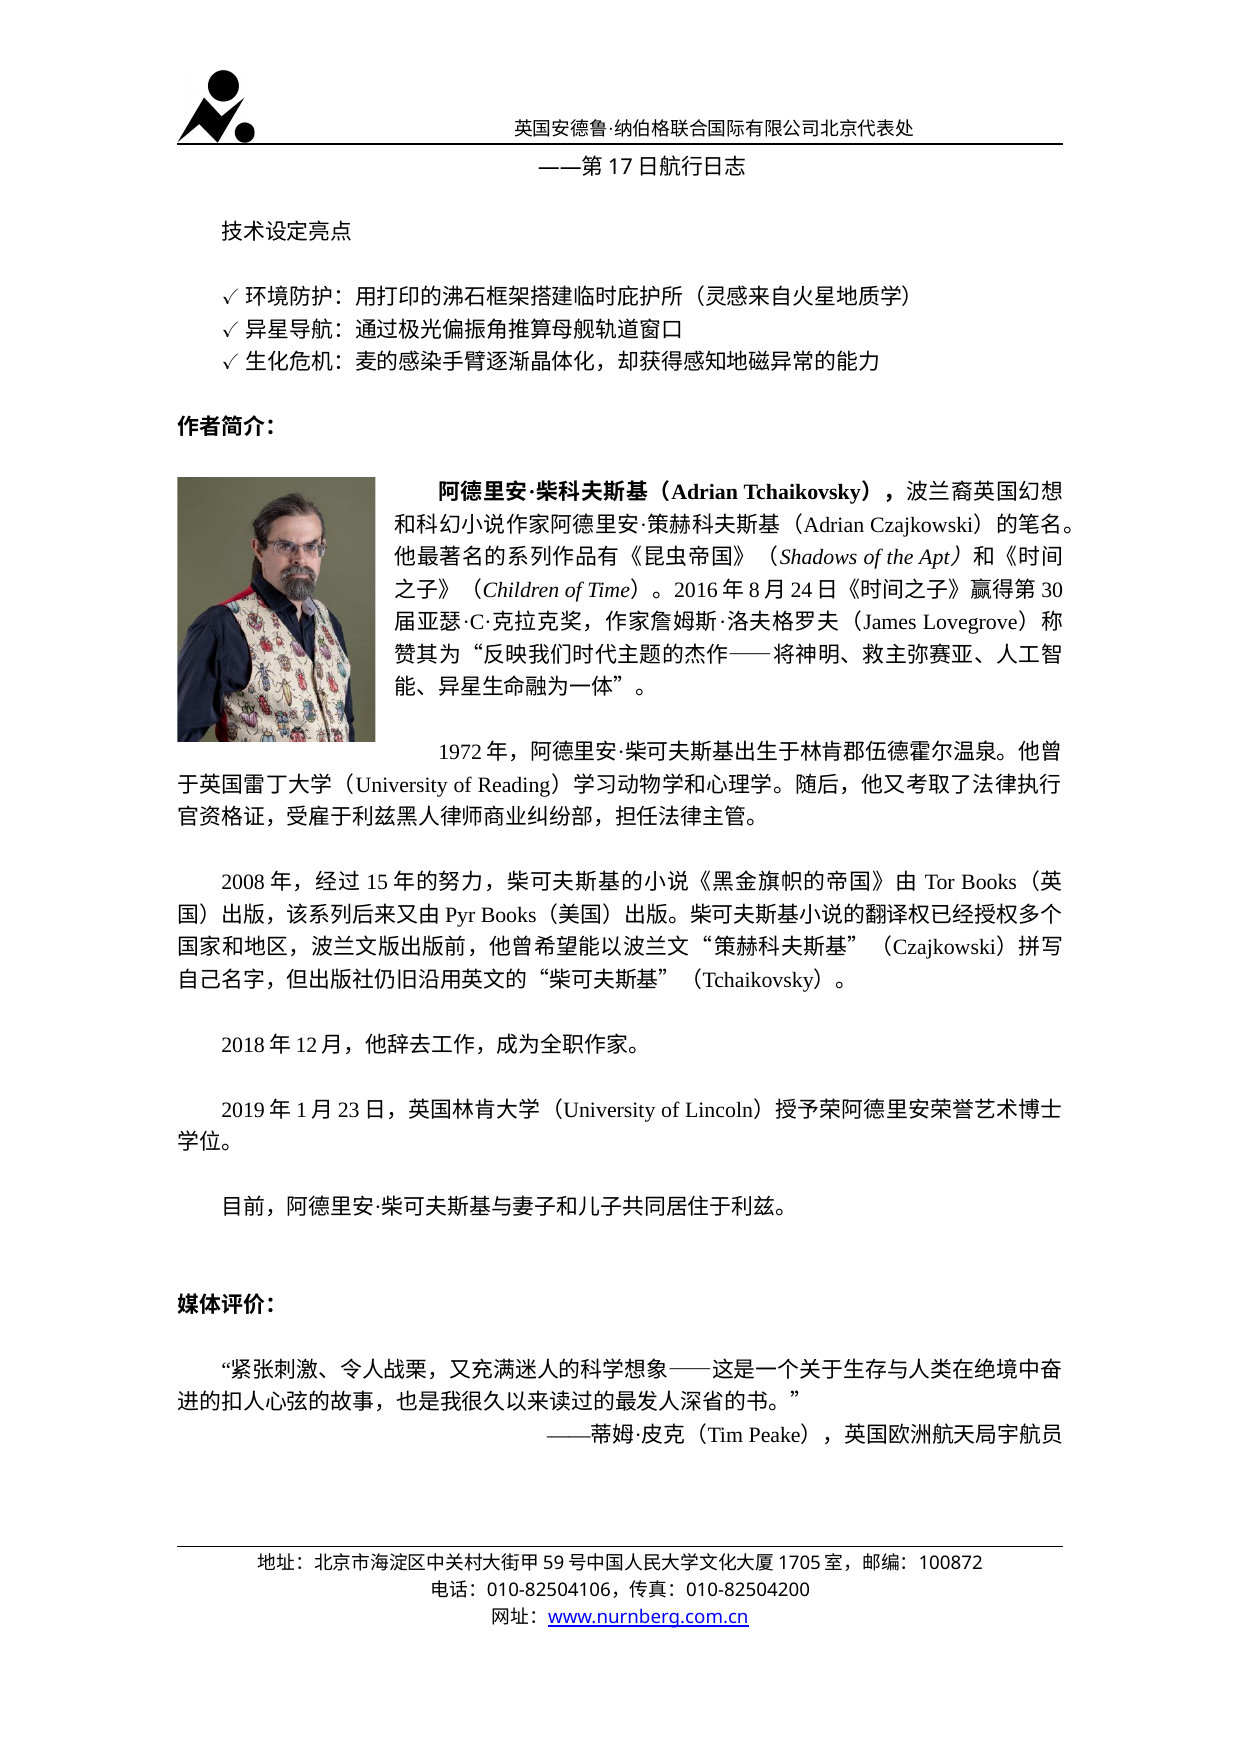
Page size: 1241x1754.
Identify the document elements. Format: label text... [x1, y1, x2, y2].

text 1972年，阿德里安·柴可夫斯基出生于林肯郡伍德霍尔温泉。他曾于英国雷丁大学（University of Reading）学习动物学和心理学。随后，他又考取了法律执行官资格证，受雇于利兹黑人律师商业纠纷部，担任法律主管。 [177, 734, 1063, 831]
picture [177, 477, 376, 742]
text 2008年，经过15年的努力，柴可夫斯基的小说《黑金旗帜的帝国》由Tor Books（英国）出版，该系列后来又由Pyr Books（美国）出版。柴可夫斯基小说的翻译权已经授权多个国家和地区，波兰文版出版前，他曾希望能以波兰文“策赫科夫斯基”（Czajkowski）拼写自己名字，但出版社仍旧沿用英文的“柴可夫斯基”（Tchaikovsky）。 [177, 864, 1063, 994]
text ——第17日航行日志 [177, 149, 1063, 181]
text ✓ 生化危机：麦的感染手臂逐渐晶体化，却获得感知地磁异常的能力 [177, 344, 1063, 376]
text 媒体评价： [177, 1286, 1063, 1319]
text ✓ 环境防护：用打印的沸石框架搭建临时庇护所（灵感来自火星地质学） [177, 279, 1063, 311]
picture [177, 70, 255, 143]
text 作者简介： [177, 409, 1063, 441]
text 技术设定亮点 [177, 214, 1063, 246]
text ✓ 异星导航：通过极光偏振角推算母舰轨道窗口 [177, 311, 1063, 344]
text 目前，阿德里安·柴可夫斯基与妻子和儿子共同居住于利兹。 [177, 1189, 1063, 1221]
text 阿德里安·柴科夫斯基（Adrian Tchaikovsky），波兰裔英国幻想和科幻小说作家阿德里安·策赫科夫斯基（Adrian Czajkowski）的笔名。他最著名的系列作品有《昆虫帝国》（Shadows of the Apt）和《时间之子》（Children of Time）。2016年8月24日《时间之子》赢得第30届亚瑟·C·克拉克奖，作家詹姆斯·洛夫格罗夫（James Lovegrove）称赞其为“反映我们时代主题的杰作——将神明、救主弥赛亚、人工智能、异星生命融为一体”。 [177, 474, 1063, 701]
text 2018年12月，他辞去工作，成为全职作家。 [177, 1026, 1063, 1059]
text ——蒂姆·皮克（Tim Peake），英国欧洲航天局宇航员 [177, 1416, 1063, 1449]
text 2019年1月23日，英国林肯大学（University of Lincoln）授予荣阿德里安荣誉艺术博士学位。 [177, 1091, 1063, 1156]
text “紧张刺激、令人战栗，又充满迷人的科学想象——这是一个关于生存与人类在绝境中奋进的扣人心弦的故事，也是我很久以来读过的最发人深省的书。” [177, 1351, 1063, 1416]
